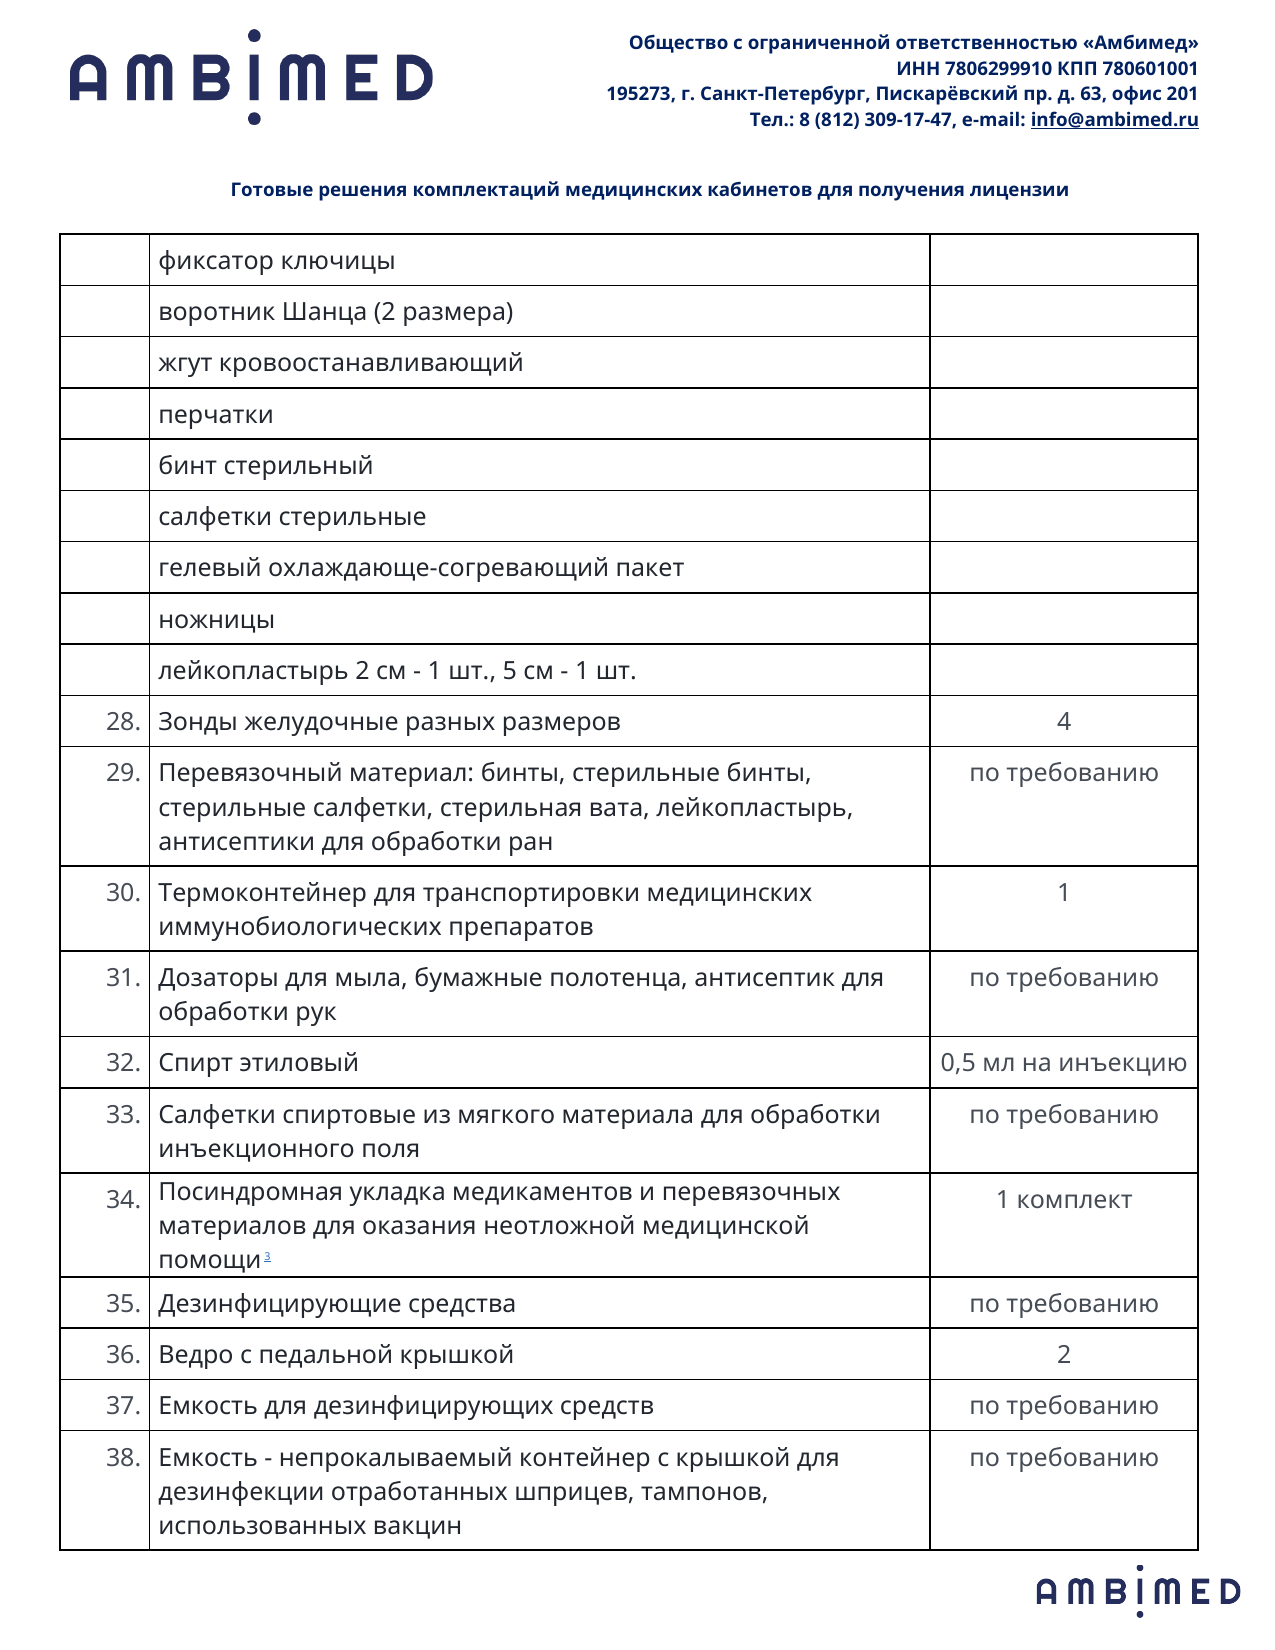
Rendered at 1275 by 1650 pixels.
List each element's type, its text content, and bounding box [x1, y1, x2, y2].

picture [70, 29, 433, 125]
table_cell [61, 389, 149, 438]
table_cell 31. [61, 952, 149, 1036]
table_cell 35. [61, 1278, 149, 1327]
table_cell 37. [61, 1380, 149, 1430]
table_cell [931, 594, 1197, 643]
table_cell [931, 440, 1197, 489]
table_cell по требованию [931, 1089, 1197, 1172]
table_cell Дозаторы для мыла, бумажные полотенца, антисептик для обработки рук [150, 952, 929, 1036]
table_cell [61, 235, 149, 284]
table_cell [931, 491, 1197, 541]
table_cell [931, 542, 1197, 592]
table_cell Зонды желудочные разных размеров [150, 696, 929, 746]
table_cell 1 комплект [931, 1174, 1197, 1276]
table_cell Термоконтейнер для транспортировки медицинских иммунобиологических препаратов [150, 867, 929, 950]
table_cell Посиндромная укладка медикаментов и перевязочных материалов для оказания неотложной медицинской помощи 3 [150, 1174, 929, 1276]
table_cell 0,5 мл на инъекцию [931, 1037, 1197, 1087]
table_cell по требованию [931, 747, 1197, 865]
table_cell Емкость - непрокалываемый контейнер с крышкой для дезинфекции отработанных шприцев, тампонов, использованных вакцин [150, 1431, 929, 1549]
table_cell гелевый охлаждающе-согревающий пакет [150, 542, 929, 592]
table_cell [61, 491, 149, 541]
table_cell [931, 337, 1197, 387]
table_cell [931, 389, 1197, 438]
table_cell 4 [931, 696, 1197, 746]
table_cell [931, 286, 1197, 336]
table_cell лейкопластырь 2 см - 1 шт., 5 см - 1 шт. [150, 645, 929, 694]
table_cell Емкость для дезинфицирующих средств [150, 1380, 929, 1430]
table_cell перчатки [150, 389, 929, 438]
table_cell по требованию [931, 1380, 1197, 1430]
table_cell Дезинфицирующие средства [150, 1278, 929, 1327]
table_cell 28. [61, 696, 149, 746]
table_cell [61, 440, 149, 489]
table_cell 34. [61, 1174, 149, 1276]
table_cell жгут кровоостанавливающий [150, 337, 929, 387]
table_cell 33. [61, 1089, 149, 1172]
table_cell Перевязочный материал: бинты, стерильные бинты, стерильные салфетки, стерильная вата, лейкопластырь, антисептики для обработки ран [150, 747, 929, 865]
table_cell фиксатор ключицы [150, 235, 929, 284]
table_cell 32. [61, 1037, 149, 1087]
table_cell [61, 286, 149, 336]
table_cell 29. [61, 747, 149, 865]
table_cell 36. [61, 1329, 149, 1378]
table_cell по требованию [931, 1278, 1197, 1327]
table_cell по требованию [931, 1431, 1197, 1549]
table_cell Спирт этиловый [150, 1037, 929, 1087]
table_cell Ведро с педальной крышкой [150, 1329, 929, 1378]
table_cell 1 [931, 867, 1197, 950]
table_cell [931, 235, 1197, 284]
table_cell 30. [61, 867, 149, 950]
table_cell [61, 594, 149, 643]
table_cell салфетки стерильные [150, 491, 929, 541]
picture [1036, 1565, 1241, 1618]
table_cell Салфетки спиртовые из мягкого материала для обработки инъекционного поля [150, 1089, 929, 1172]
table_cell воротник Шанца (2 размера) [150, 286, 929, 336]
table_cell бинт стерильный [150, 440, 929, 489]
table_cell по требованию [931, 952, 1197, 1036]
table_cell [931, 645, 1197, 694]
table_cell [61, 542, 149, 592]
table_cell 2 [931, 1329, 1197, 1378]
table_cell [61, 337, 149, 387]
table_cell ножницы [150, 594, 929, 643]
table_cell 38. [61, 1431, 149, 1549]
table_cell [61, 645, 149, 694]
